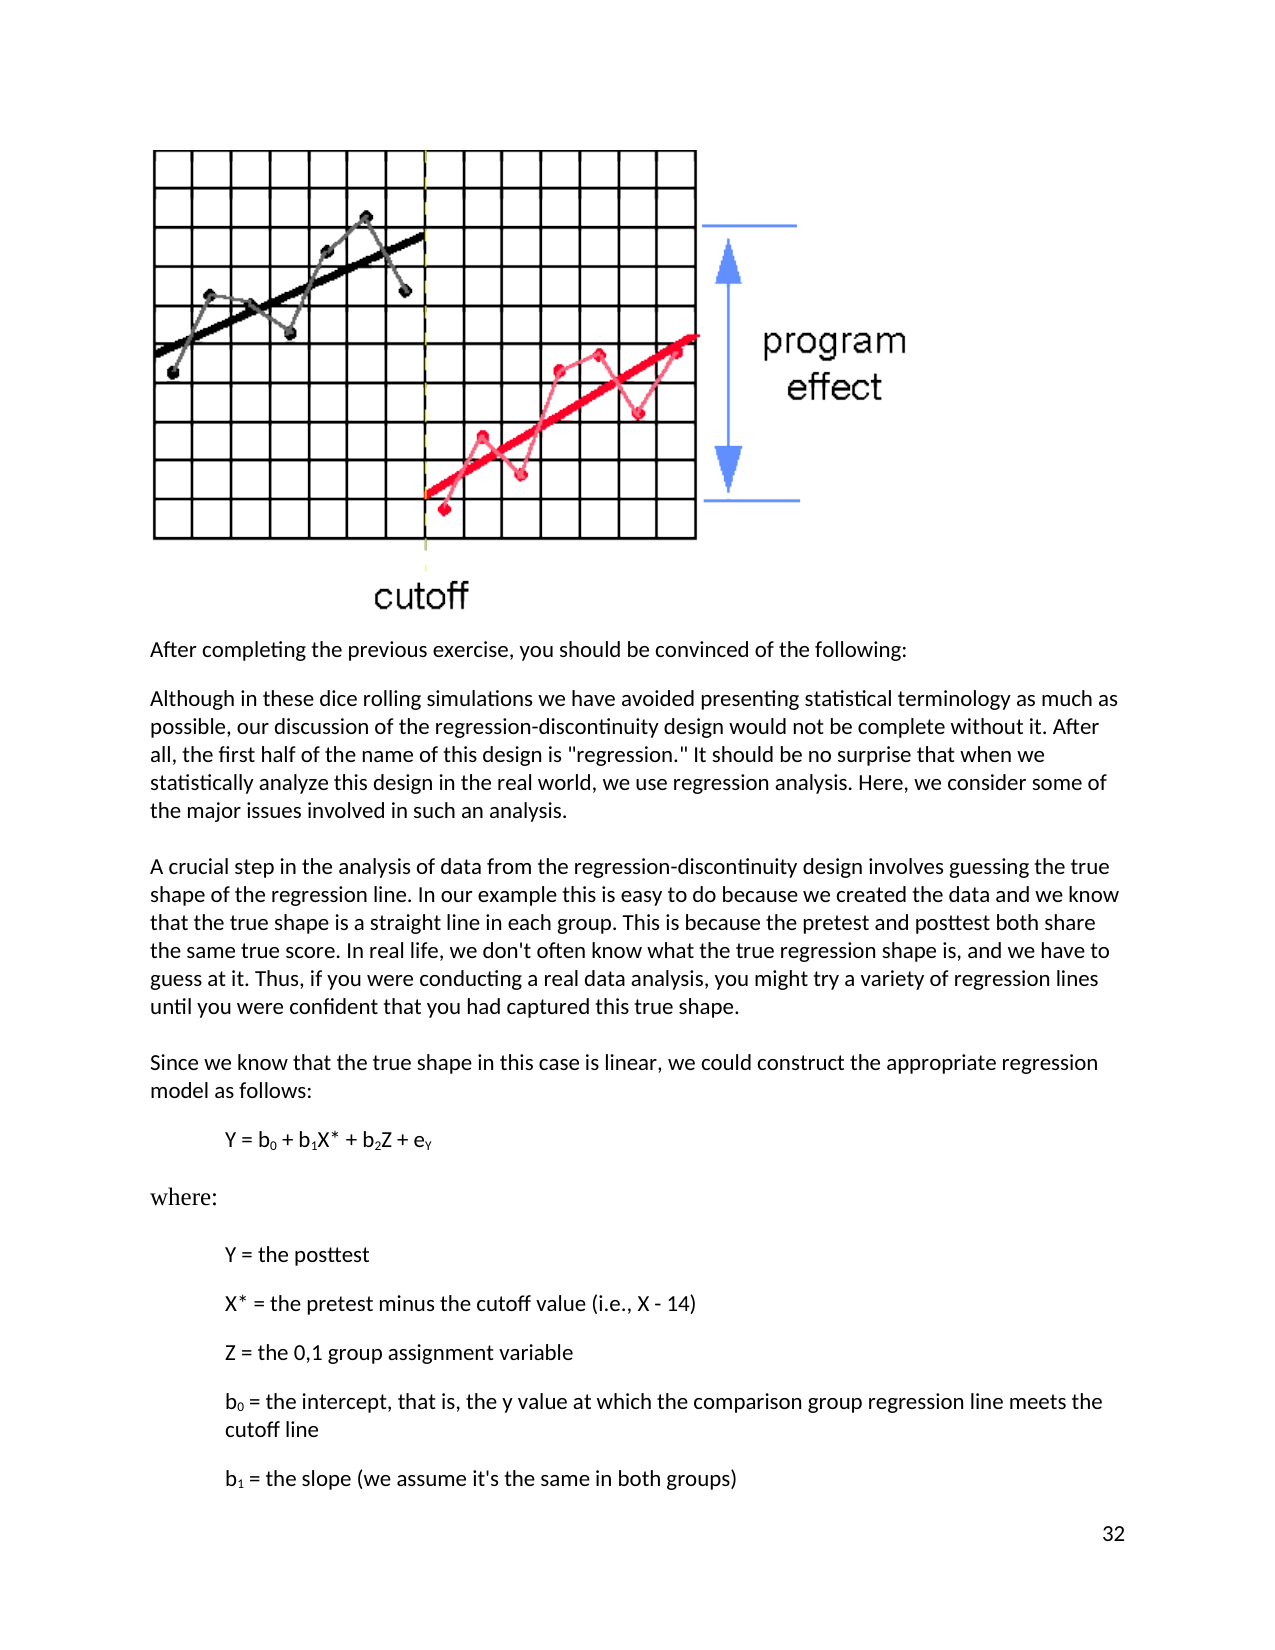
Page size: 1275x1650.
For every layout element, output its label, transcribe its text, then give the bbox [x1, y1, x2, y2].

text Y = b0 + b1X* + b2Z + eY [225, 1125, 1125, 1153]
text where: [150, 1182, 1125, 1211]
text b1 = the slope (we assume it's the same in both groups) [225, 1464, 1125, 1492]
text Y = the posttest [225, 1240, 1125, 1268]
text Z = the 0,1 group assignment variable [225, 1338, 1125, 1366]
picture [150, 150, 932, 636]
text Although in these dice rolling simulations we have avoided presenting statistical terminology as much as possible, our discussion of the regression-discontinuity design would not be complete without it. After all, the first half of the name of this design is "regression." It should be no surprise that when we statistically analyze this design in the real world, we use regression analysis. Here, we consider some of the major issues involved in such an analysis. A crucial step in the analysis of data from the regression-discontinuity design involves guessing the true shape of the regression line. In our example this is easy to do because we created the data and we know that the true shape is a straight line in each group. This is because the pretest and posttest both share the same true score. In real life, we don't often know what the true regression shape is, and we have to guess at it. Thus, if you were conducting a real data analysis, you might try a variety of regression lines until you were confident that you had captured this true shape. Since we know that the true shape in this case is linear, we could construct the appropriate regression model as follows: [150, 684, 1125, 1104]
text b0 = the intercept, that is, the y value at which the comparison group regression line meets the cutoff line [225, 1387, 1125, 1443]
text X* = the pretest minus the cutoff value (i.e., X - 14) [225, 1289, 1125, 1317]
